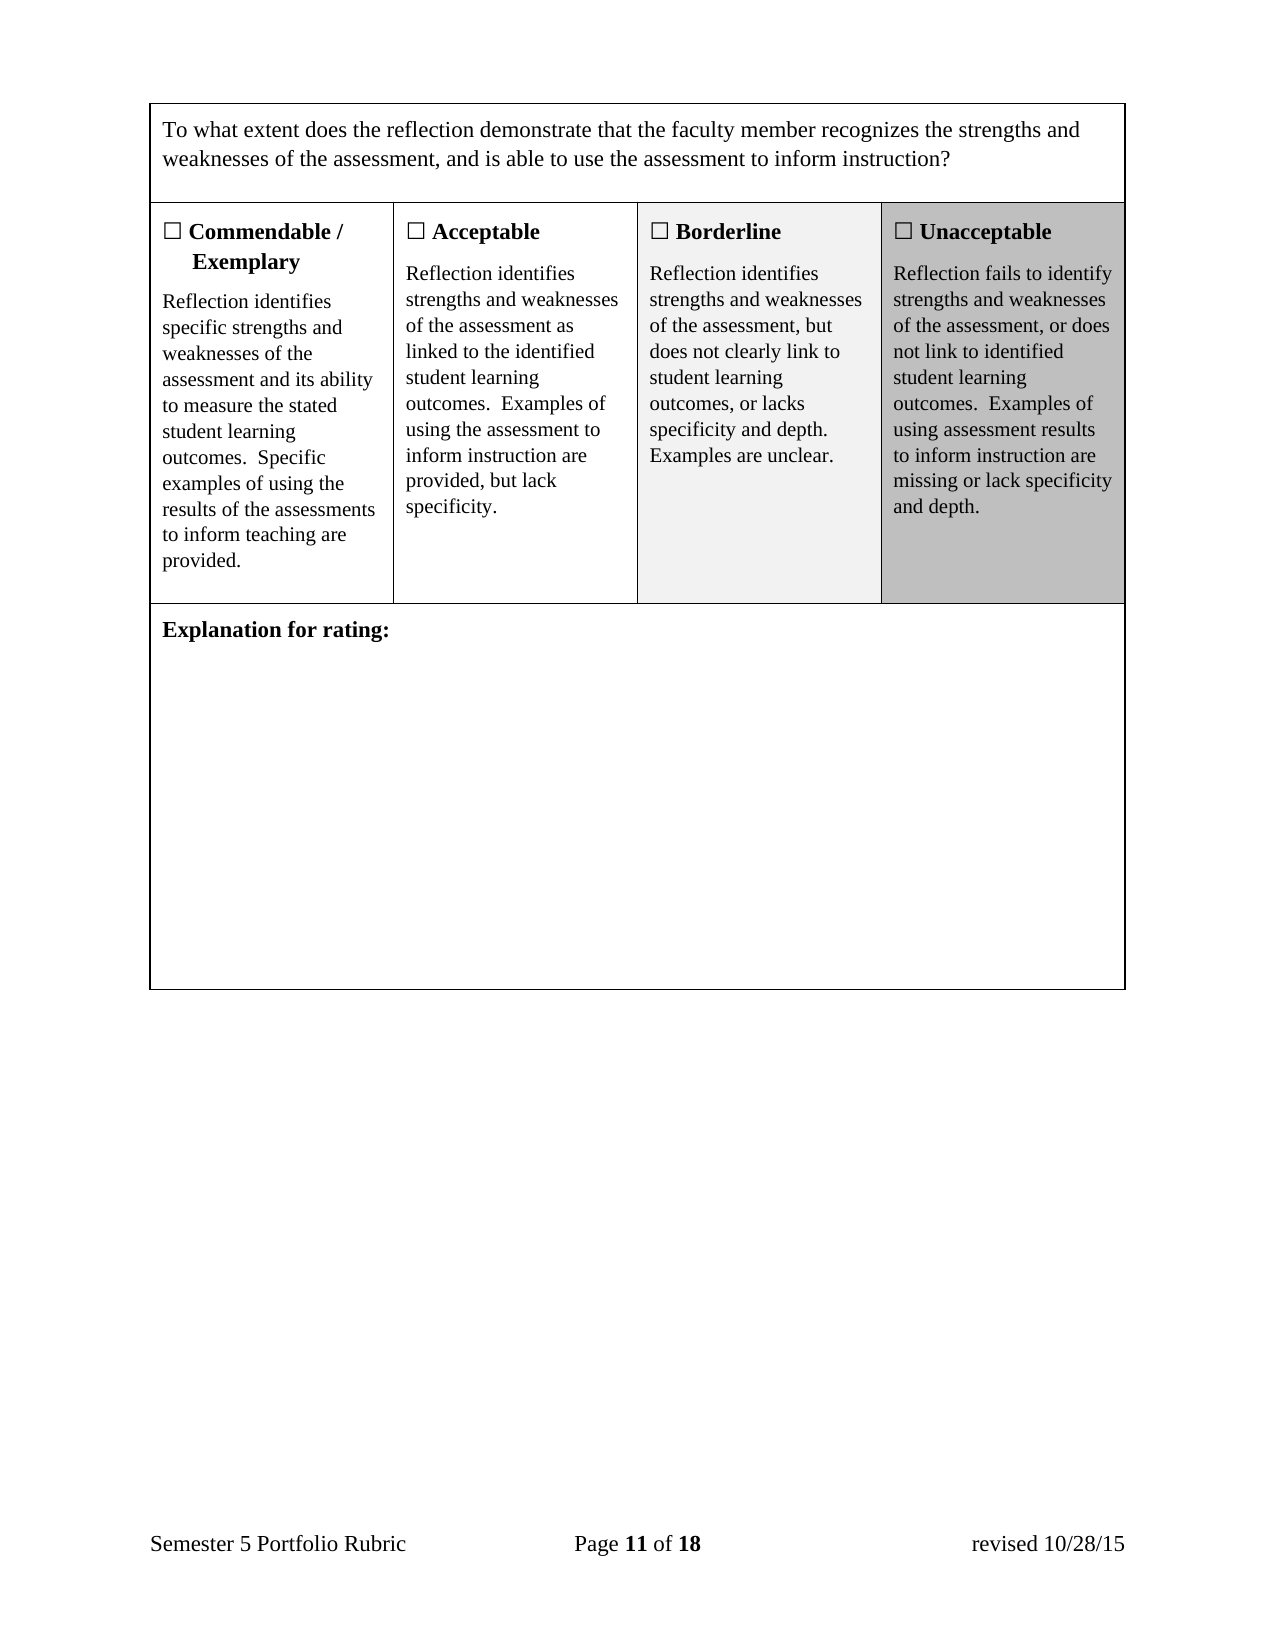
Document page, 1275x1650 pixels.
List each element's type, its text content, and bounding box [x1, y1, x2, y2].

table_cell Borderline Reflection identifies strengths and weaknesses of the assessment, but does not clearly link to student learning outcomes, or lacks specificity and depth. Examples are unclear. [638, 203, 881, 603]
table_cell Acceptable Reflection identifies strengths and weaknesses of the assessment as linked to the identified student learning outcomes. Examples of using the assessment to inform instruction are provided, but lack specificity. [394, 203, 637, 603]
table_cell Unacceptable Reflection fails to identify strengths and weaknesses of the assessment, or does not link to identified student learning outcomes. Examples of using assessment results to inform instruction are missing or lack specificity and depth. [882, 203, 1124, 603]
table_cell Explanation for rating: [151, 604, 1124, 989]
table_cell Commendable / Exemplary Reflection identifies specific strengths and weaknesses of the assessment and its ability to measure the stated student learning outcomes. Specific examples of using the results of the assessments to inform teaching are provided. [151, 203, 393, 603]
table_cell To what extent does the reflection demonstrate that the faculty member recognizes the strengths and weaknesses of the assessment, and is able to use the assessment to inform instruction? [151, 104, 1124, 202]
